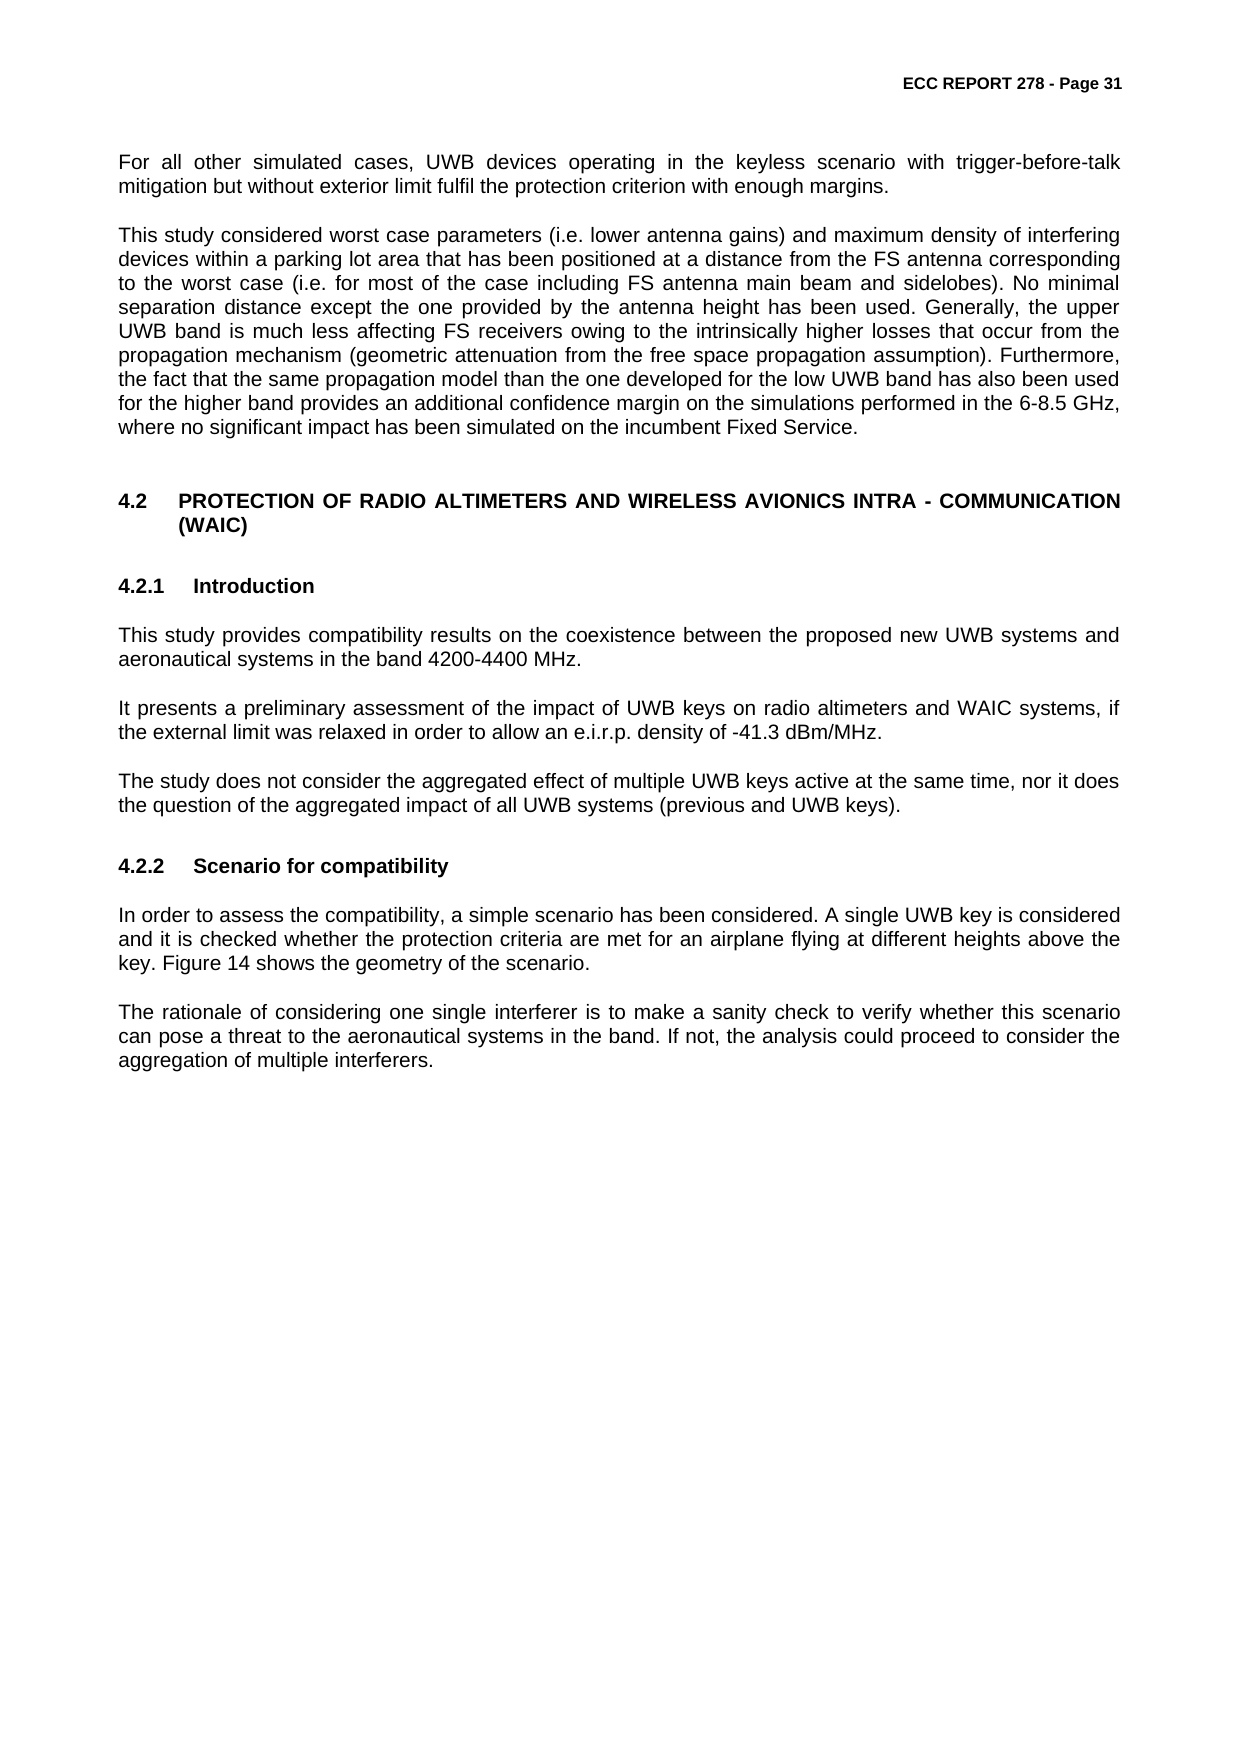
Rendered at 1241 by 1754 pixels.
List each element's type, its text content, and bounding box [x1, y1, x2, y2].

text In order to assess the compatibility, a simple scenario has been considered. A single UWB key is considered and it is checked whether the protection criteria are met for an airplane flying at different heights above the key. Figure 14 shows the geometry of the scenario. [118, 903, 1122, 975]
text For all other simulated cases, UWB devices operating in the keyless scenario with trigger-before-talk mitigation but without exterior limit fulfil the protection criterion with enough margins. [118, 150, 1122, 198]
subtitle Scenario for compatibility [118, 854, 1122, 878]
text This study considered worst case parameters (i.e. lower antenna gains) and maximum density of interfering devices within a parking lot area that has been positioned at a distance from the FS antenna corresponding to the worst case (i.e. for most of the case including FS antenna main beam and sidelobes). No minimal separation distance except the one provided by the antenna height has been used. Generally, the upper UWB band is much less affecting FS receivers owing to the intrinsically higher losses that occur from the propagation mechanism (geometric attenuation from the free space propagation assumption). Furthermore, the fact that the same propagation model than the one developed for the low UWB band has also been used for the higher band provides an additional confidence margin on the simulations performed in the 6-8.5 GHz, where no significant impact has been simulated on the incumbent Fixed Service. [118, 223, 1122, 438]
text The rationale of considering one single interferer is to make a sanity check to verify whether this scenario can pose a threat to the aeronautical systems in the band. If not, the analysis could proceed to consider the aggregation of multiple interferers. [118, 1000, 1122, 1072]
text It presents a preliminary assessment of the impact of UWB keys on radio altimeters and WAIC systems, if the external limit was relaxed in order to allow an e.i.r.p. density of -41.3 dBm/MHz. [118, 696, 1122, 744]
text The study does not consider the aggregated effect of multiple UWB keys active at the same time, nor it does the question of the aggregated impact of all UWB systems (previous and UWB keys). [118, 769, 1122, 817]
subtitle Introduction [118, 574, 1122, 598]
text This study provides compatibility results on the coexistence between the proposed new UWB systems and aeronautical systems in the band 4200-4400 MHz. [118, 623, 1122, 671]
subtitle Protection of radio altimeters and Wireless Avionics intra - Communication (waic) [118, 488, 1122, 536]
